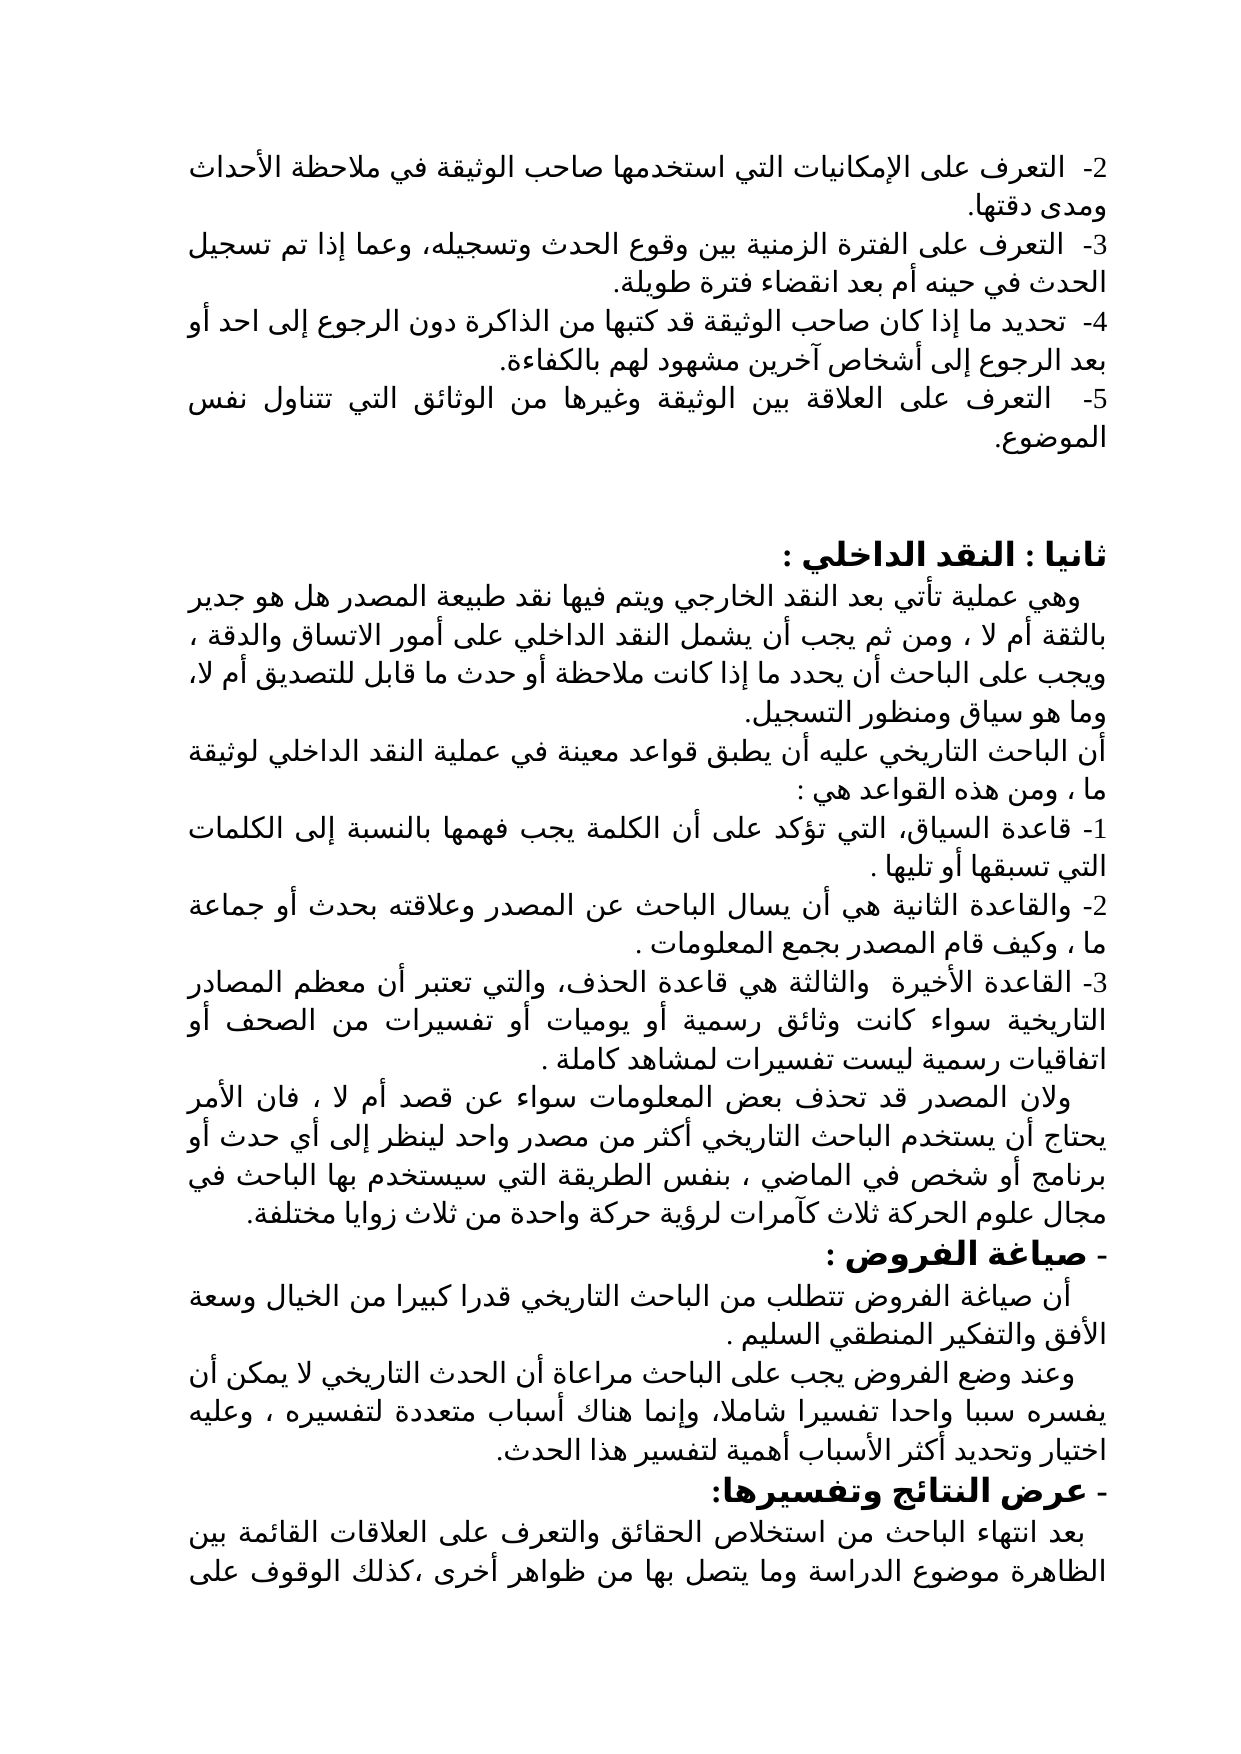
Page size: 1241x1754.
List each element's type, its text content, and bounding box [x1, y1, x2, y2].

text 3- القاعدة الأخيرة والثالثة هي قاعدة الحذف، والتي تعتبر أن معظم المصادر التاريخية سواء كانت وثائق رسمية أو يوميات أو تفسيرات من الصحف أو اتفاقيات رسمية ليست تفسيرات لمشاهد كاملة . [187, 965, 1107, 1076]
text - عرض النتائج وتفسيرها: [187, 1471, 1107, 1510]
text 2- والقاعدة الثانية هي أن يسال الباحث عن المصدر وعلاقته بحدث أو جماعة ما ، وكيف قام المصدر بجمع المعلومات . [187, 888, 1107, 960]
text 1- قاعدة السياق، التي تؤكد على أن الكلمة يجب فهمها بالنسبة إلى الكلمات التي تسبقها أو تليها . [187, 811, 1107, 883]
text ولان المصدر قد تحذف بعض المعلومات سواء عن قصد أم لا ، فان الأمر يحتاج أن يستخدم الباحث التاريخي أكثر من مصدر واحد لينظر إلى أي حدث أو برنامج أو شخص في الماضي ، بنفس الطريقة التي سيستخدم بها الباحث في مجال علوم الحركة ثلاث كآمرات لرؤية حركة واحدة من ثلاث زوايا مختلفة. [187, 1081, 1107, 1230]
text 5- التعرف على العلاقة بين الوثيقة وغيرها من الوثائق التي تتناول نفس الموضوع. [187, 381, 1107, 453]
text وهي عملية تأتي بعد النقد الخارجي ويتم فيها نقد طبيعة المصدر هل هو جدير بالثقة أم لا ، ومن ثم يجب أن يشمل النقد الداخلي على أمور الاتساق والدقة ، ويجب على الباحث أن يحدد ما إذا كانت ملاحظة أو حدث ما قابل للتصديق أم لا، وما هو سياق ومنظور التسجيل. [187, 579, 1107, 729]
text وعند وضع الفروض يجب على الباحث مراعاة أن الحدث التاريخي لا يمكن أن يفسره سببا واحدا تفسيرا شاملا، وإنما هناك أسباب متعددة لتفسيره ، وعليه اختيار وتحديد أكثر الأسباب أهمية لتفسير هذا الحدث. [187, 1356, 1107, 1466]
text 3- التعرف على الفترة الزمنية بين وقوع الحدث وتسجيله، وعما إذا تم تسجيل الحدث في حينه أم بعد انقضاء فترة طويلة. [187, 227, 1107, 299]
text 4- تحديد ما إذا كان صاحب الوثيقة قد كتبها من الذاكرة دون الرجوع إلى احد أو بعد الرجوع إلى أشخاص آخرين مشهود لهم بالكفاءة. [187, 304, 1107, 376]
text - صياغة الفروض : [187, 1235, 1107, 1273]
text 2- التعرف على الإمكانيات التي استخدمها صاحب الوثيقة في ملاحظة الأحداث ومدى دقتها. [187, 150, 1107, 222]
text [187, 1516, 1107, 1588]
text ثانيا : النقد الداخلي : [187, 535, 1107, 574]
text أن صياغة الفروض تتطلب من الباحث التاريخي قدرا كبيرا من الخيال وسعة الأفق والتفكير المنطقي السليم . [187, 1279, 1107, 1351]
text أن الباحث التاريخي عليه أن يطبق قواعد معينة في عملية النقد الداخلي لوثيقة ما ، ومن هذه القواعد هي : [187, 734, 1107, 806]
